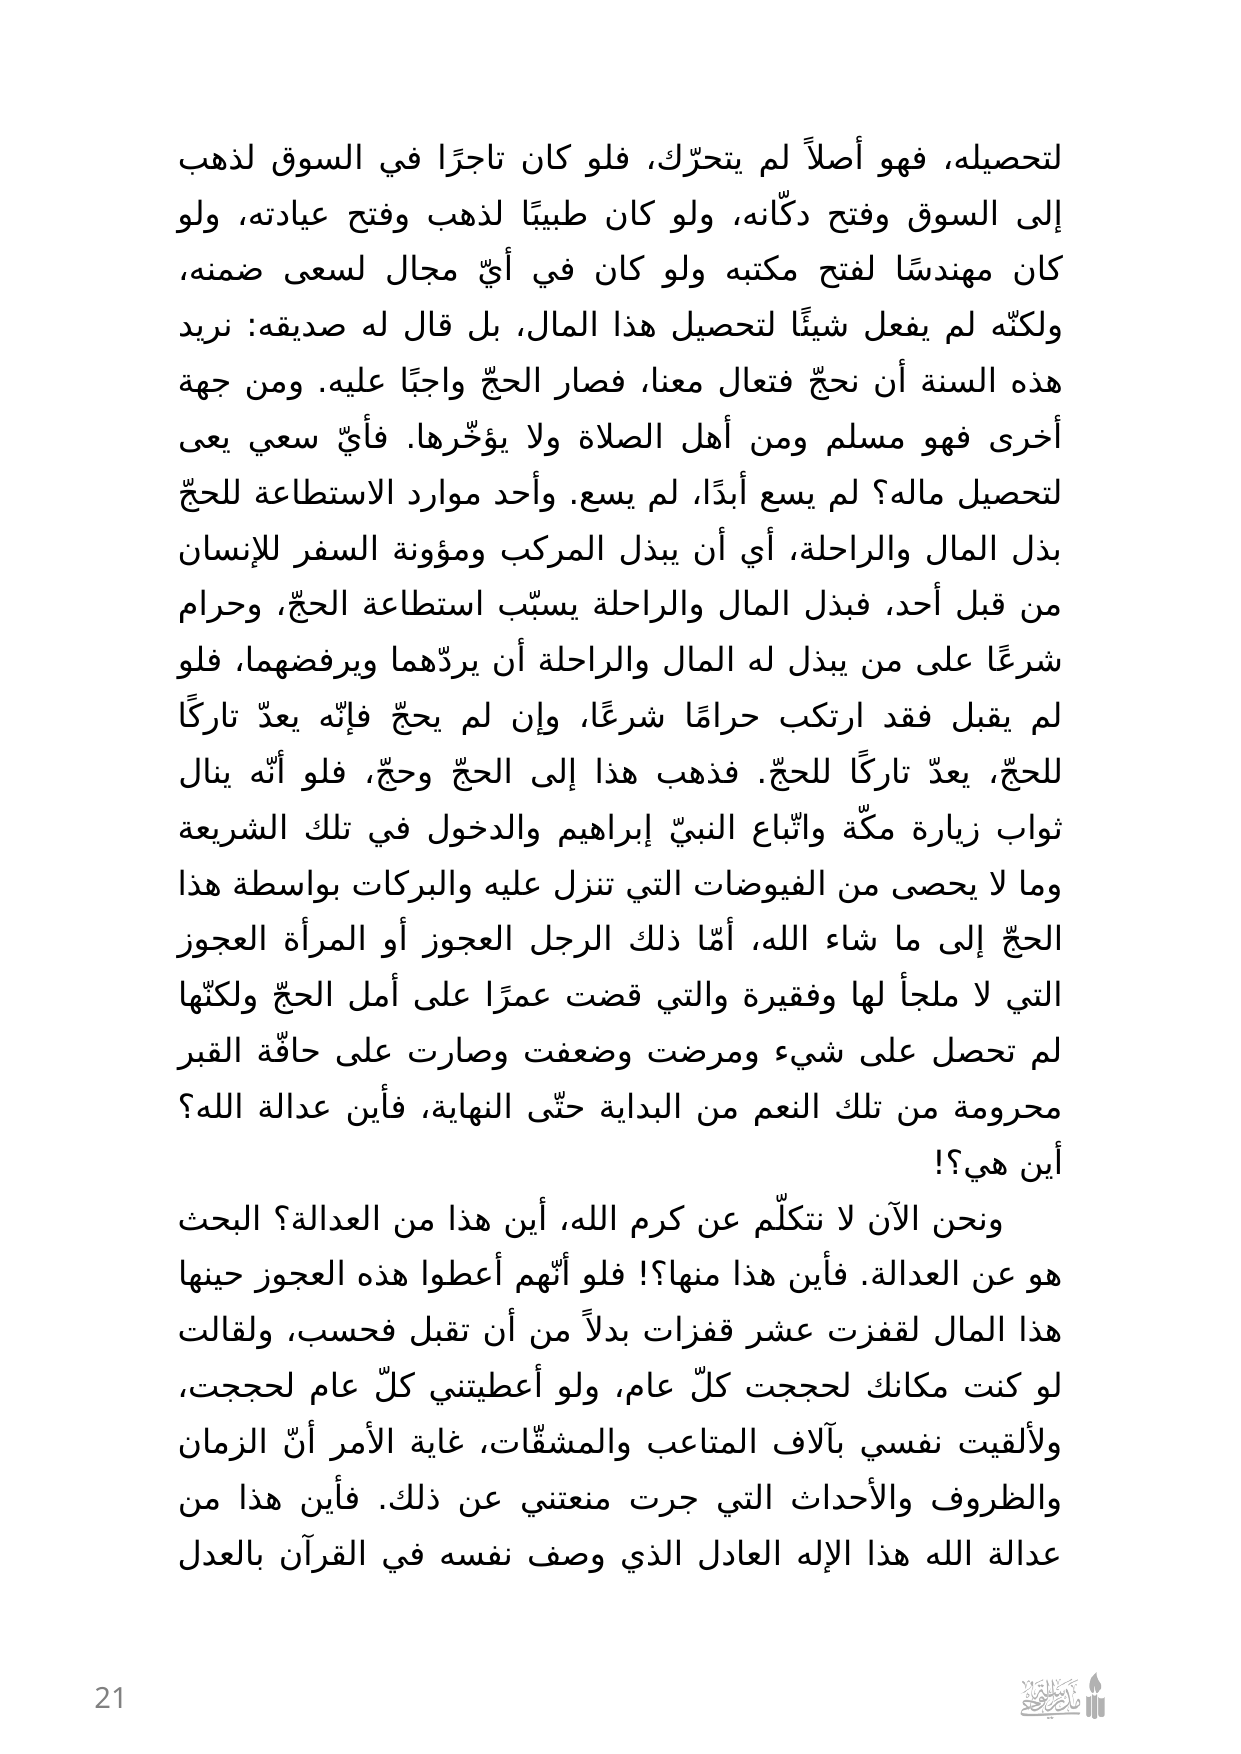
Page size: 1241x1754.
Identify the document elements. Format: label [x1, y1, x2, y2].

text [177, 1197, 1063, 1587]
text [177, 136, 1063, 1197]
picture [1020, 1672, 1105, 1719]
